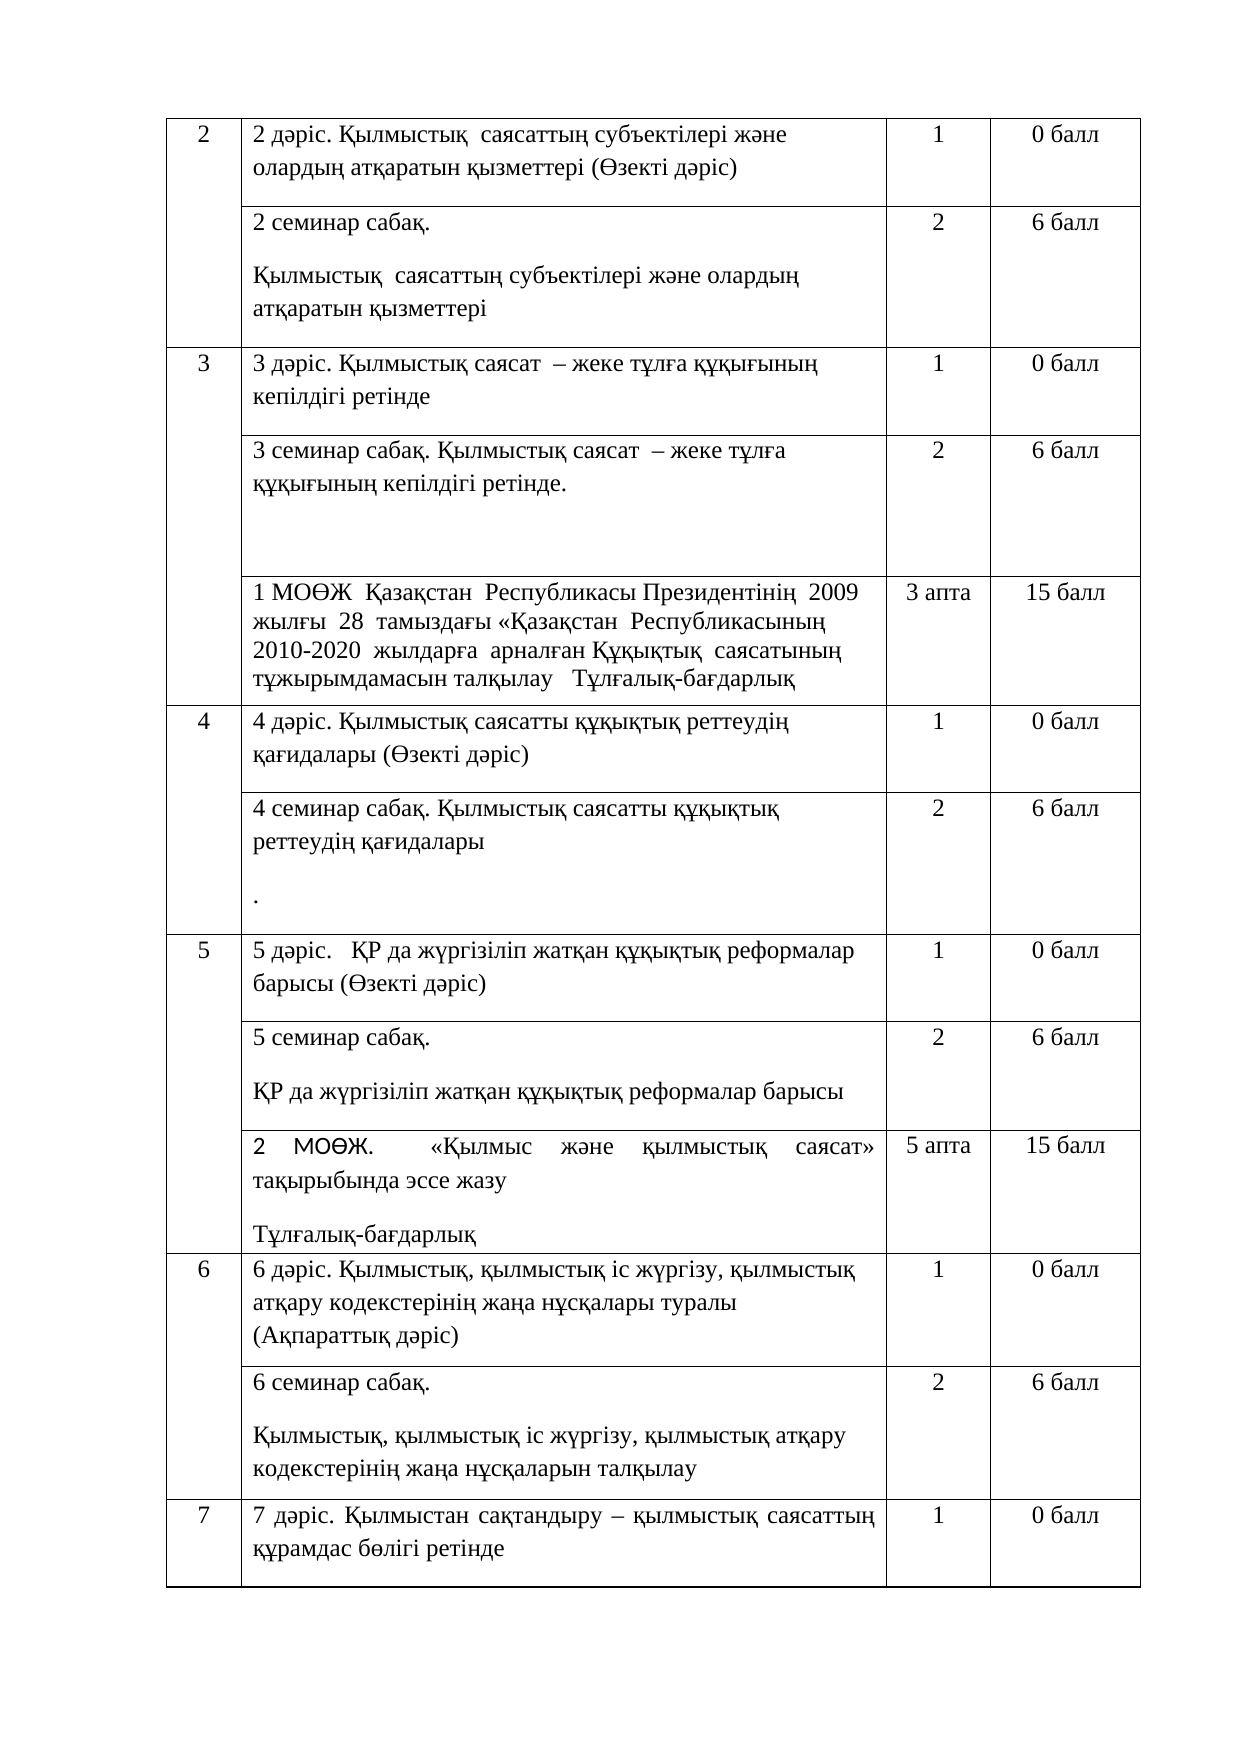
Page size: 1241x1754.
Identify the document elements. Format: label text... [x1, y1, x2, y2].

table_cell 1 [887, 706, 990, 792]
table_cell 3 семинар сабақ. Қылмыстық саясат – жеке тұлға құқығының кепілдігі ретінде. [242, 436, 886, 576]
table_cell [242, 1500, 886, 1586]
table_cell 4 дәріс. Қылмыстық саясатты құқықтық реттеудің қағидалары (Өзекті дәріс) [242, 706, 886, 792]
table_cell 1 [887, 935, 990, 1021]
table_cell 2 МОӨЖ. «Қылмыс және қылмыстық саясат» тақырыбында эссе жазу Тұлғалық-бағдарлық [242, 1131, 886, 1253]
table_cell 1 МОӨЖ Қазақстан Республикасы Президентінің 2009 жылғы 28 тамыздағы «Қазақстан Республикасының 2010-2020 жылдарға арналған Құқықтық саясатының тұжырымдамасын талқылау Тұлғалық-бағдарлық [242, 577, 886, 705]
table_cell 2 семинар сабақ. Қылмыстық саясаттың субъектілері және олардың атқаратын қызметтері [242, 207, 886, 347]
table_cell 0 балл [991, 706, 1140, 792]
table_cell 2 дәріс. Қылмыстық саясаттың субъектілері және олардың атқаратын қызметтері (Өзекті дәріс) [242, 119, 886, 206]
table_cell 1 [887, 348, 990, 434]
table_cell 3 [167, 348, 241, 705]
table_cell 15 балл [991, 1131, 1140, 1253]
table_cell 6 балл [991, 207, 1140, 347]
table_cell 3 апта [887, 577, 990, 705]
table_cell 6 [167, 1254, 241, 1499]
table_cell 6 балл [991, 1367, 1140, 1499]
table_cell 2 [887, 436, 990, 576]
table_cell 15 балл [991, 577, 1140, 705]
table_cell 0 балл [991, 1254, 1140, 1366]
table_cell 5 [167, 935, 241, 1253]
table_cell 1 [887, 119, 990, 206]
table_cell 6 дәріс. Қылмыстық, қылмыстық іс жүргізу, қылмыстық атқару кодекстерінің жаңа нұсқалары туралы (Ақпараттық дәріс) [242, 1254, 886, 1366]
table_cell 2 [887, 207, 990, 347]
table_cell 4 семинар сабақ. Қылмыстық саясатты құқықтық реттеудің қағидалары . [242, 793, 886, 934]
table_cell 0 балл [991, 1500, 1140, 1586]
table_cell 2 [167, 119, 241, 347]
table_cell 6 балл [991, 436, 1140, 576]
table_cell 7 [167, 1500, 241, 1586]
table_cell 0 балл [991, 348, 1140, 434]
table_cell 2 [887, 1367, 990, 1499]
table_cell 1 [887, 1500, 990, 1586]
table_cell 4 [167, 706, 241, 934]
table_cell 6 семинар сабақ. Қылмыстық, қылмыстық іс жүргізу, қылмыстық атқару кодекстерінің жаңа нұсқаларын талқылау [242, 1367, 886, 1499]
table_cell 6 балл [991, 1022, 1140, 1129]
table_cell 1 [887, 1254, 990, 1366]
table_cell 6 балл [991, 793, 1140, 934]
table_cell 5 апта [887, 1131, 990, 1253]
table_cell 2 [887, 793, 990, 934]
table_cell 5 дәріс. ҚР да жүргізіліп жатқан құқықтық реформалар барысы (Өзекті дәріс) [242, 935, 886, 1021]
table_cell 0 балл [991, 935, 1140, 1021]
table_cell 5 семинар сабақ. ҚР да жүргізіліп жатқан құқықтық реформалар барысы [242, 1022, 886, 1129]
table_cell 2 [887, 1022, 990, 1129]
table_cell 3 дәріс. Қылмыстық саясат – жеке тұлға құқығының кепілдігі ретінде [242, 348, 886, 434]
table_cell 0 балл [991, 119, 1140, 206]
